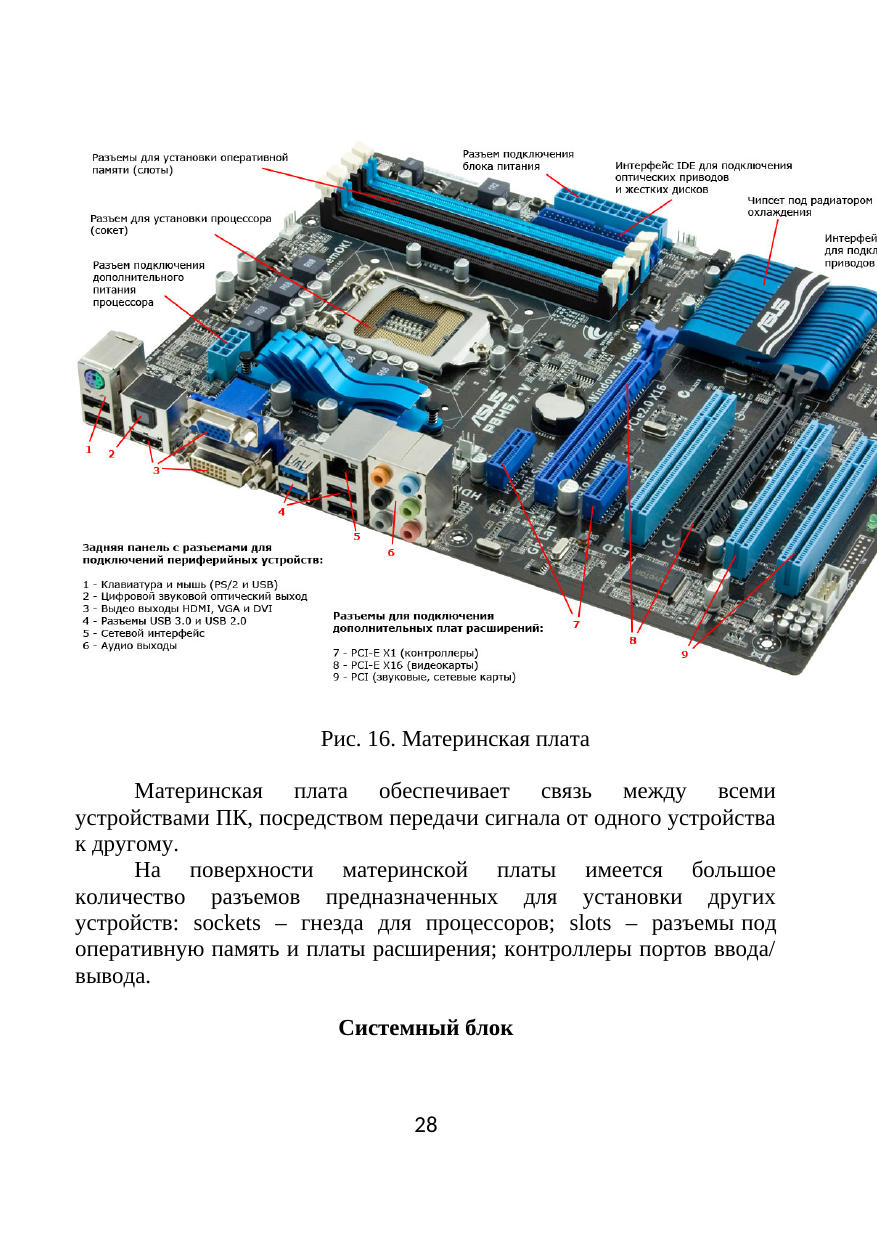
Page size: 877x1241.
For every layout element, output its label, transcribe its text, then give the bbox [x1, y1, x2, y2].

picture [75, 118, 877, 699]
text Материнская плата обеспечивает связь между всеми устройствами ПК, посредством передачи сигнала от одного устройства к другому. [75, 777, 777, 856]
text Рис. 16. Материнская плата [75, 724, 777, 751]
text На поверхности материнской платы имеется большое количество разъемов предназначенных для установки других устройств: sockets – гнезда для процессоров; slots – разъемы под оперативную память и платы расширения; контроллеры портов ввода/ вывода. [75, 856, 777, 988]
subtitle Системный блок [75, 1014, 777, 1041]
